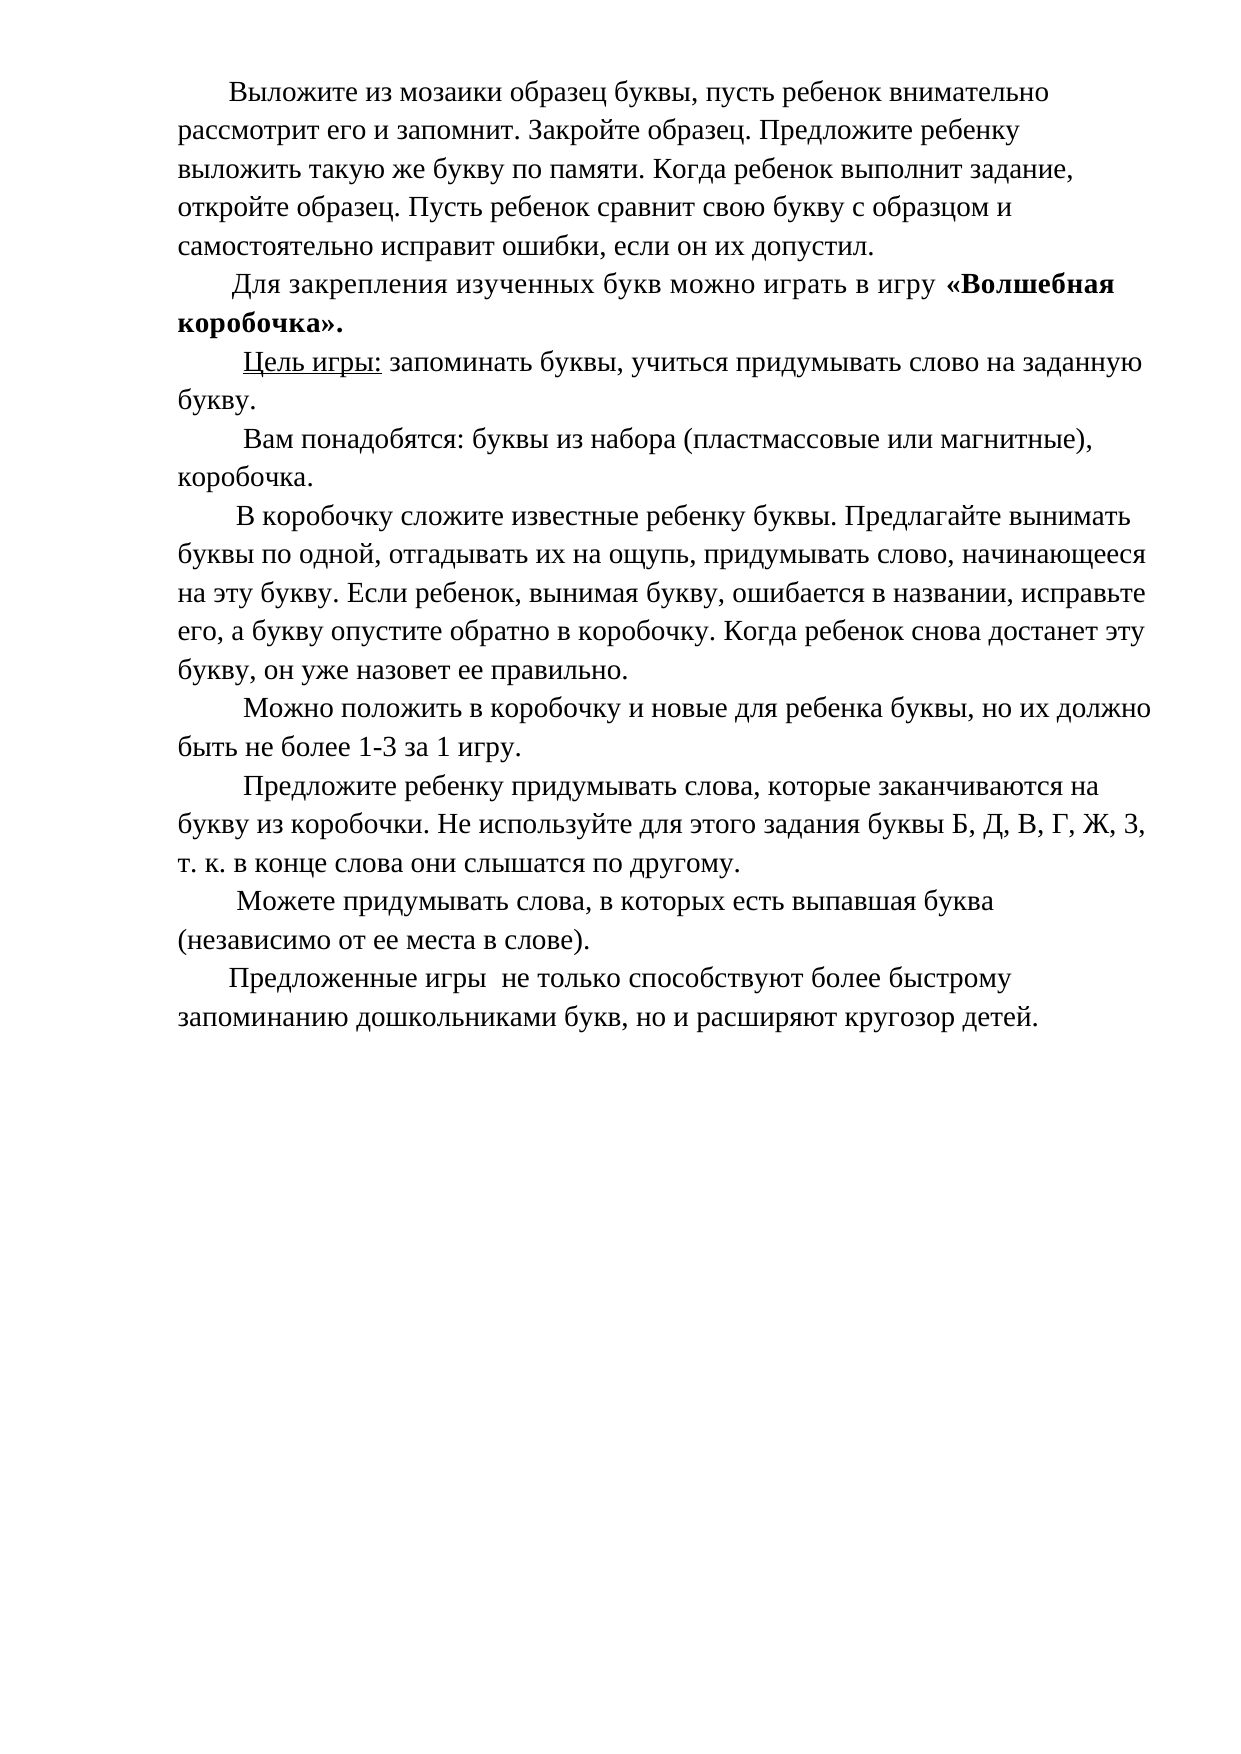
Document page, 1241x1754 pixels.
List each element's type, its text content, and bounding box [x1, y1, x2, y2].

text Можете придумывать слова, в которых есть выпавшая буква (независимо от ее места в слове). Предложенные игры не только способствуют более быстрому запоминанию дошкольниками букв, но и расширяют кругозор детей. [177, 883, 1152, 1032]
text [177, 74, 1152, 339]
text Цель игры: запоминать буквы, учиться придумывать слово на заданную букву. Вам понадобятся: буквы из набора (пластмассовые или магнитные), коробочка. В коробочку сложите известные ребенку буквы. Предлагайте вынимать буквы по одной, отгадывать их на ощупь, придумывать слово, начинающееся на эту букву. Если ребенок, вынимая букву, ошибается в названии, исправьте его, а букву опустите обратно в коробочку. Когда ребенок снова достанет эту букву, он уже назовет ее правильно. Можно положить в коробочку и новые для ребенка буквы, но их должно быть не более 1-3 за 1 игру. Предложите ребенку придумывать слова, которые заканчиваются на букву из коробочки. Не используйте для этого задания буквы Б, Д, В, Г, Ж, 3, т. к. в конце слова они слышатся по другому. [177, 344, 1152, 878]
